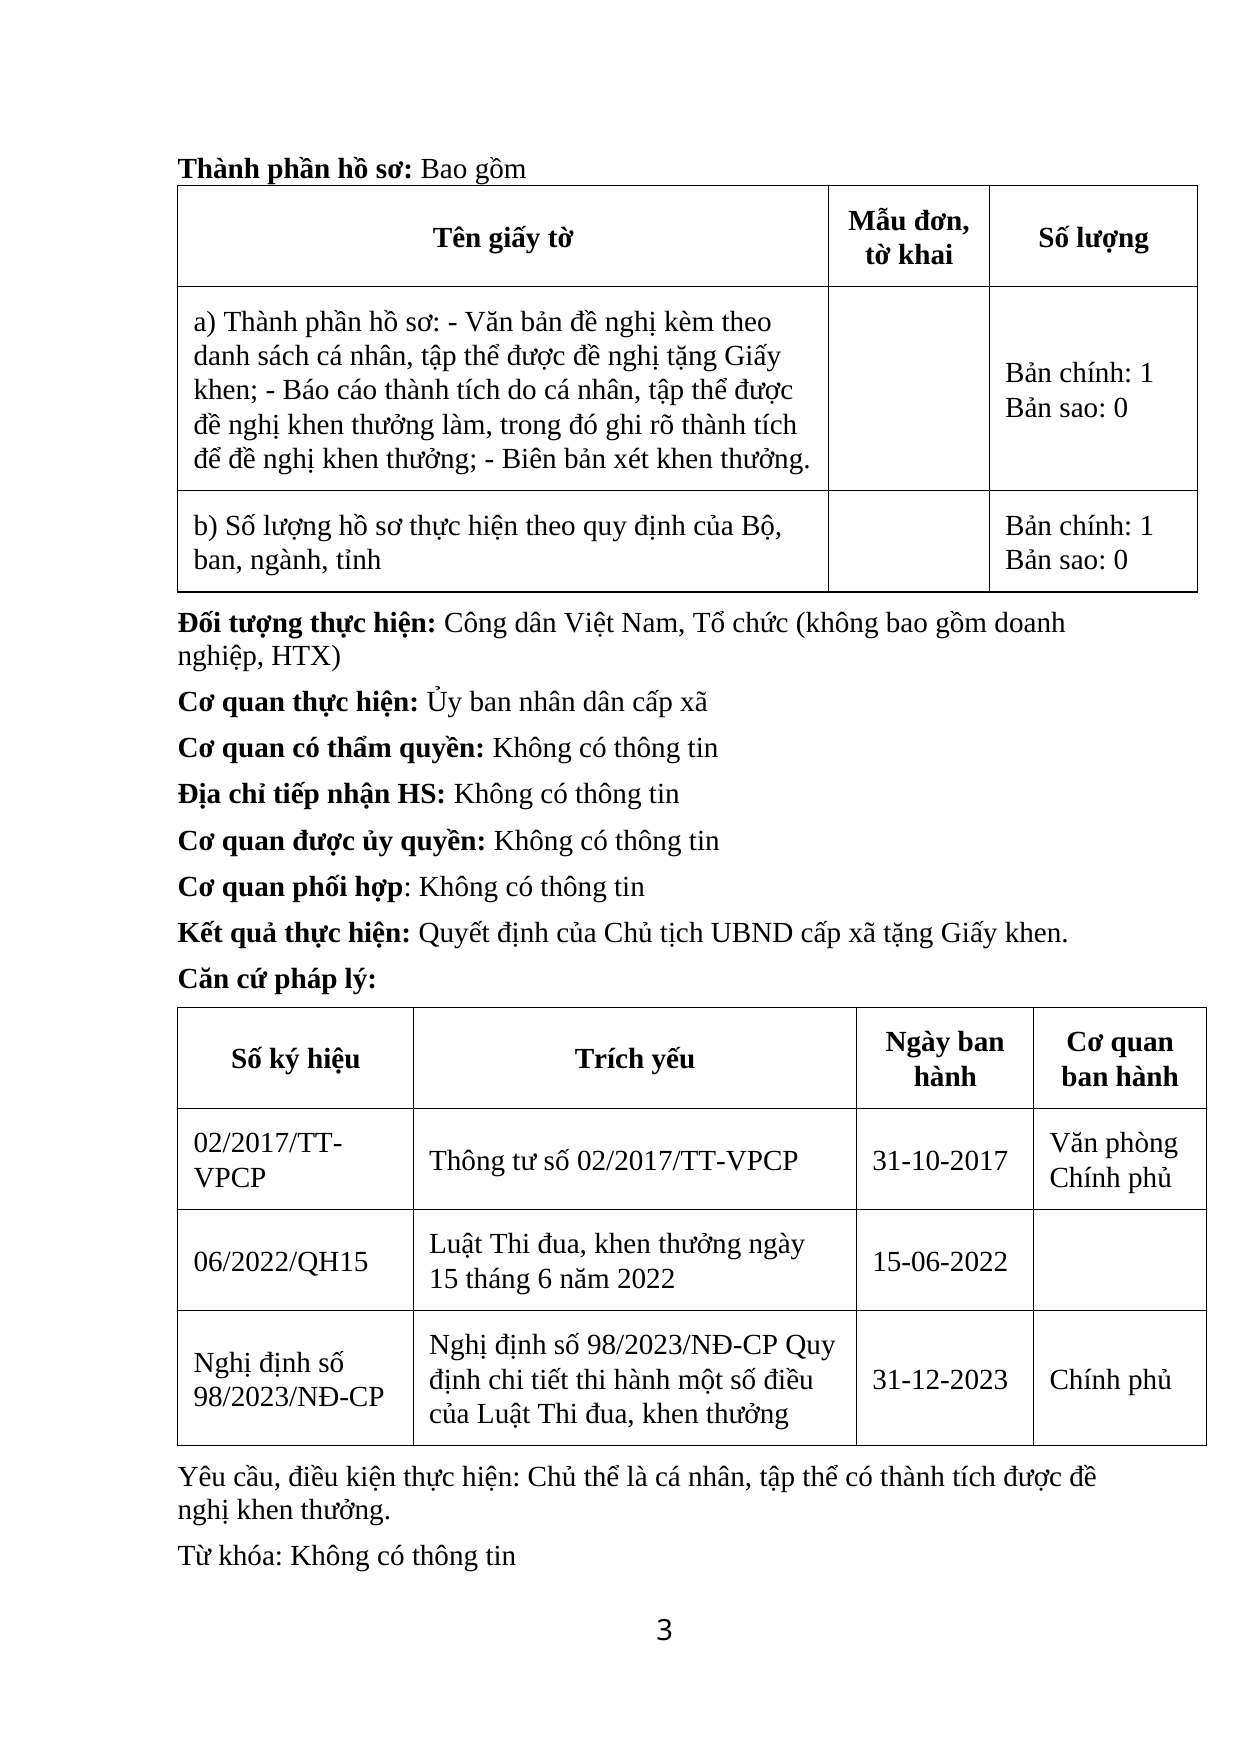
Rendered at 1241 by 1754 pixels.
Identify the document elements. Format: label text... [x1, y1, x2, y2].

table_cell [829, 287, 989, 490]
table_cell Chính phủ [1034, 1311, 1206, 1445]
text Đối tượng thực hiện: Công dân Việt Nam, Tổ chức (không bao gồm doanh nghiệp, HTX) [177, 605, 1152, 672]
table_cell Bản chính: 1 Bản sao: 0 [990, 491, 1197, 591]
text Cơ quan thực hiện: Ủy ban nhân dân cấp xã [177, 684, 1152, 718]
table_header Số lượng [990, 186, 1197, 286]
text Căn cứ pháp lý: [177, 961, 1152, 994]
table_cell Bản chính: 1 Bản sao: 0 [990, 287, 1197, 490]
text Kết quả thực hiện: Quyết định của Chủ tịch UBND cấp xã tặng Giấy khen. [177, 915, 1152, 948]
table_cell b) Số lượng hồ sơ thực hiện theo quy định của Bộ, ban, ngành, tỉnh [178, 491, 828, 591]
table_cell 02/2017/TT-VPCP [178, 1109, 413, 1209]
text Từ khóa: Không có thông tin [177, 1538, 1152, 1572]
table_cell Văn phòng Chính phủ [1034, 1109, 1206, 1209]
text Thành phần hồ sơ: Bao gồm [177, 152, 1152, 185]
text Địa chỉ tiếp nhận HS: Không có thông tin [177, 777, 1152, 810]
table_header Số ký hiệu [178, 1008, 413, 1108]
table_cell Thông tư số 02/2017/TT-VPCP [414, 1109, 856, 1209]
table_header Cơ quan ban hành [1034, 1008, 1206, 1108]
table_cell Nghị định số 98/2023/NĐ-CP [178, 1311, 413, 1445]
table_cell 31-12-2023 [857, 1311, 1033, 1445]
table_cell 31-10-2017 [857, 1109, 1033, 1209]
table_cell Nghị định số 98/2023/NĐ-CP Quy định chi tiết thi hành một số điều của Luật Thi đua, khen thưởng [414, 1311, 856, 1445]
table_header Mẫu đơn, tờ khai [829, 186, 989, 286]
table_cell a) Thành phần hồ sơ: - Văn bản đề nghị kèm theo danh sách cá nhân, tập thể được đề nghị tặng Giấy khen; - Báo cáo thành tích do cá nhân, tập thể được đề nghị khen thưởng làm, trong đó ghi rõ thành tích để đề nghị khen thưởng; - Biên bản xét khen thưởng. [178, 287, 828, 490]
table_header Trích yếu [414, 1008, 856, 1108]
table_cell Luật Thi đua, khen thưởng ngày 15 tháng 6 năm 2022 [414, 1210, 856, 1310]
table_cell [1034, 1210, 1206, 1310]
text Cơ quan có thẩm quyền: Không có thông tin [177, 731, 1152, 764]
text Cơ quan phối hợp: Không có thông tin [177, 869, 1152, 902]
table_header Tên giấy tờ [178, 186, 828, 286]
table_cell [829, 491, 989, 591]
text Yêu cầu, điều kiện thực hiện: Chủ thể là cá nhân, tập thể có thành tích được đề nghị khen thưởng. [177, 1459, 1152, 1526]
table_header Ngày ban hành [857, 1008, 1033, 1108]
table_cell 06/2022/QH15 [178, 1210, 413, 1310]
table_cell 15-06-2022 [857, 1210, 1033, 1310]
text Cơ quan được ủy quyền: Không có thông tin [177, 823, 1152, 856]
